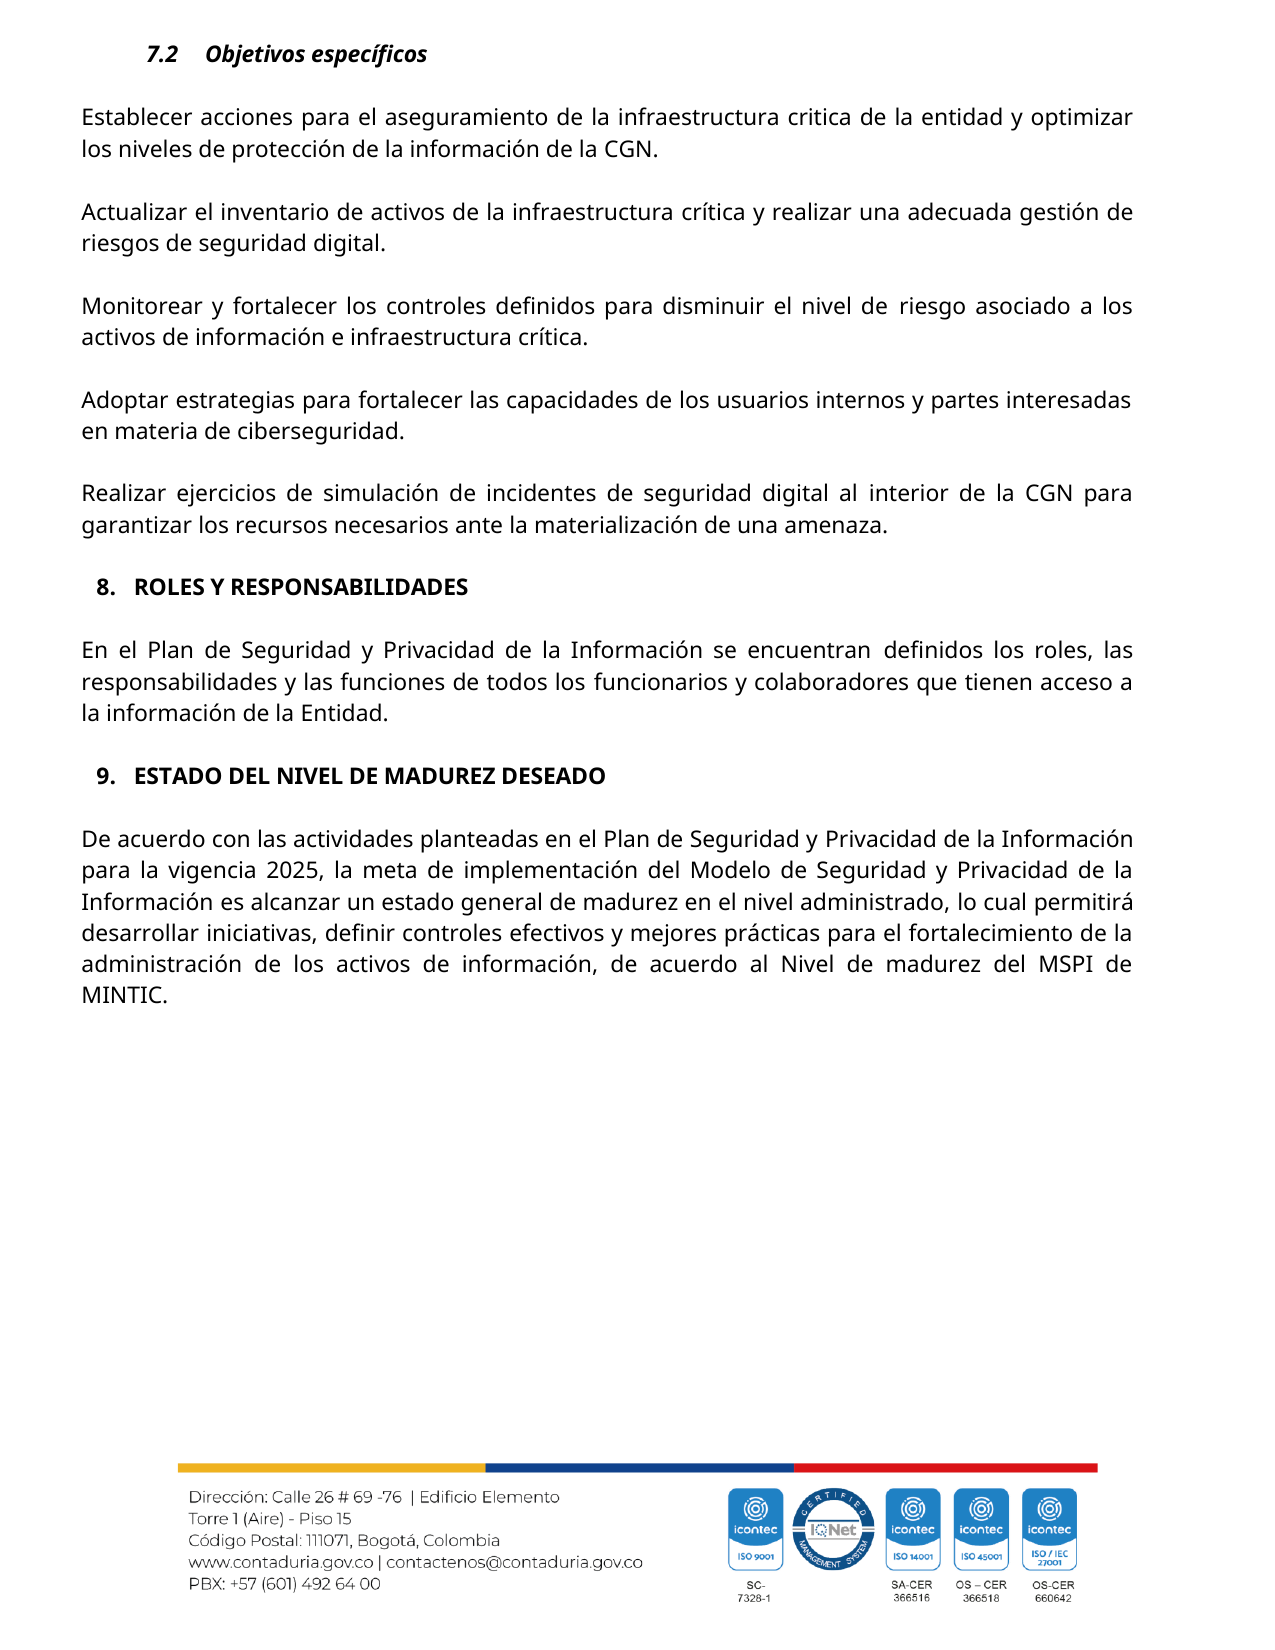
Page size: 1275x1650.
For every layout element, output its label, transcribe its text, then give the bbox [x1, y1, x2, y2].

subtitle ROLES Y RESPONSABILIDADES [96, 571, 1146, 603]
text Realizar ejercicios de simulación de incidentes de seguridad digital al interior de la CGN para garantizar los recursos necesarios ante la materialización de una amenaza. [81, 477, 1133, 540]
text Adoptar estrategias para fortalecer las capacidades de los usuarios internos y partes interesadas en materia de ciberseguridad. [81, 384, 1132, 446]
subtitle ESTADO DEL NIVEL DE MADUREZ DESEADO [96, 760, 1146, 792]
text Actualizar el inventario de activos de la infraestructura crítica y realizar una adecuada gestión de riesgos de seguridad digital. [81, 196, 1133, 258]
text Monitorear y fortalecer los controles definidos para disminuir el nivel de riesgo asociado a los activos de información e infraestructura crítica. [81, 290, 1133, 352]
text Establecer acciones para el aseguramiento de la infraestructura critica de la entidad y optimizar los niveles de protección de la información de la CGN. [81, 101, 1134, 164]
subtitle 7.2 Objetivos específicos [146, 38, 1146, 69]
picture [177, 1463, 1098, 1602]
text En el Plan de Seguridad y Privacidad de la Información se encuentran definidos los roles, las responsabilidades y las funciones de todos los funcionarios y colaboradores que tienen acceso a la información de la Entidad. [81, 634, 1133, 728]
text De acuerdo con las actividades planteadas en el Plan de Seguridad y Privacidad de la Información para la vigencia 2025, la meta de implementación del Modelo de Seguridad y Privacidad de la Información es alcanzar un estado general de madurez en el nivel administrado, lo cual permitirá desarrollar iniciativas, definir controles efectivos y mejores prácticas para el fortalecimiento de la administración de los activos de información, de acuerdo al Nivel de madurez del MSPI de MINTIC. [81, 823, 1134, 1010]
